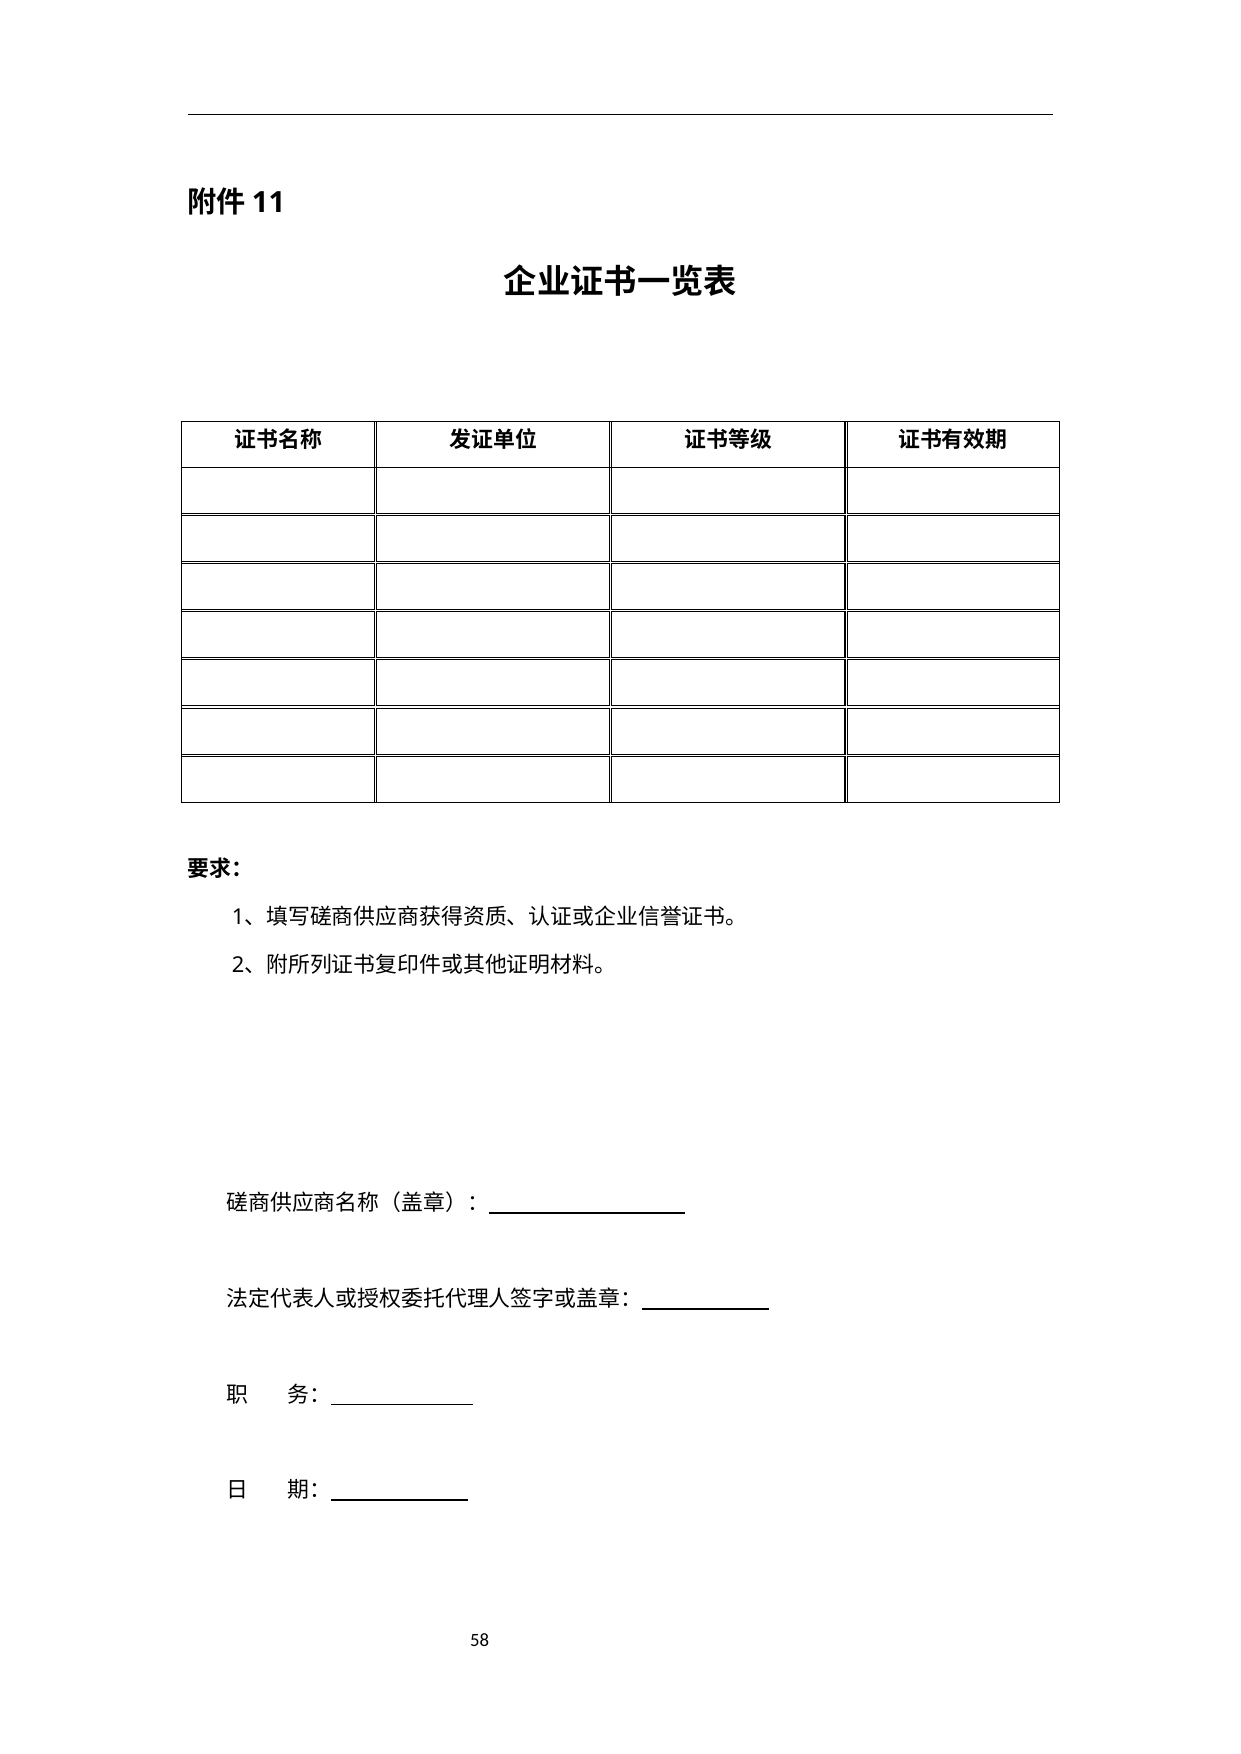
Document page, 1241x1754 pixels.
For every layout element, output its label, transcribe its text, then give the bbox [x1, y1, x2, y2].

table_cell [182, 660, 374, 705]
table_cell [612, 564, 844, 609]
table_cell [182, 709, 374, 753]
table_cell [848, 757, 1059, 802]
table_cell [377, 516, 609, 561]
text 法定代表人或授权委托代理人签字或盖章： [187, 1280, 1053, 1313]
text 2、附所列证书复印件或其他证明材料。 [187, 947, 1053, 979]
table_header 证书等级 [612, 422, 844, 467]
table_cell [848, 516, 1059, 561]
table_cell [612, 612, 844, 657]
table_cell [377, 612, 609, 657]
table_cell [612, 516, 844, 561]
table_cell [377, 564, 609, 609]
table_cell [612, 757, 844, 802]
table_cell [182, 757, 374, 802]
text 磋商供应商名称（盖章）： [187, 1185, 1053, 1217]
table_cell [848, 660, 1059, 705]
table_header 证书有效期 [848, 422, 1059, 467]
table_cell [848, 564, 1059, 609]
table_cell [848, 709, 1059, 753]
table_cell [612, 660, 844, 705]
table_cell [182, 516, 374, 561]
table_cell [182, 612, 374, 657]
text 要求： [187, 850, 1053, 883]
table_header 证书名称 [182, 422, 374, 467]
table_cell [848, 612, 1059, 657]
table_header 发证单位 [377, 422, 609, 467]
table_cell [377, 757, 609, 802]
text 1、填写磋商供应商获得资质、认证或企业信誉证书。 [187, 898, 1053, 931]
table_cell [612, 468, 844, 513]
table_cell [848, 468, 1059, 513]
text 职 务： [187, 1376, 1053, 1409]
table_cell [612, 709, 844, 753]
table_cell [182, 468, 374, 513]
text 日 期： [187, 1472, 1053, 1504]
text 企业证书一览表 [187, 247, 1053, 312]
table_cell [377, 709, 609, 753]
text 附件11 [187, 178, 1053, 221]
table_cell [377, 660, 609, 705]
table_cell [182, 564, 374, 609]
table_cell [377, 468, 609, 513]
